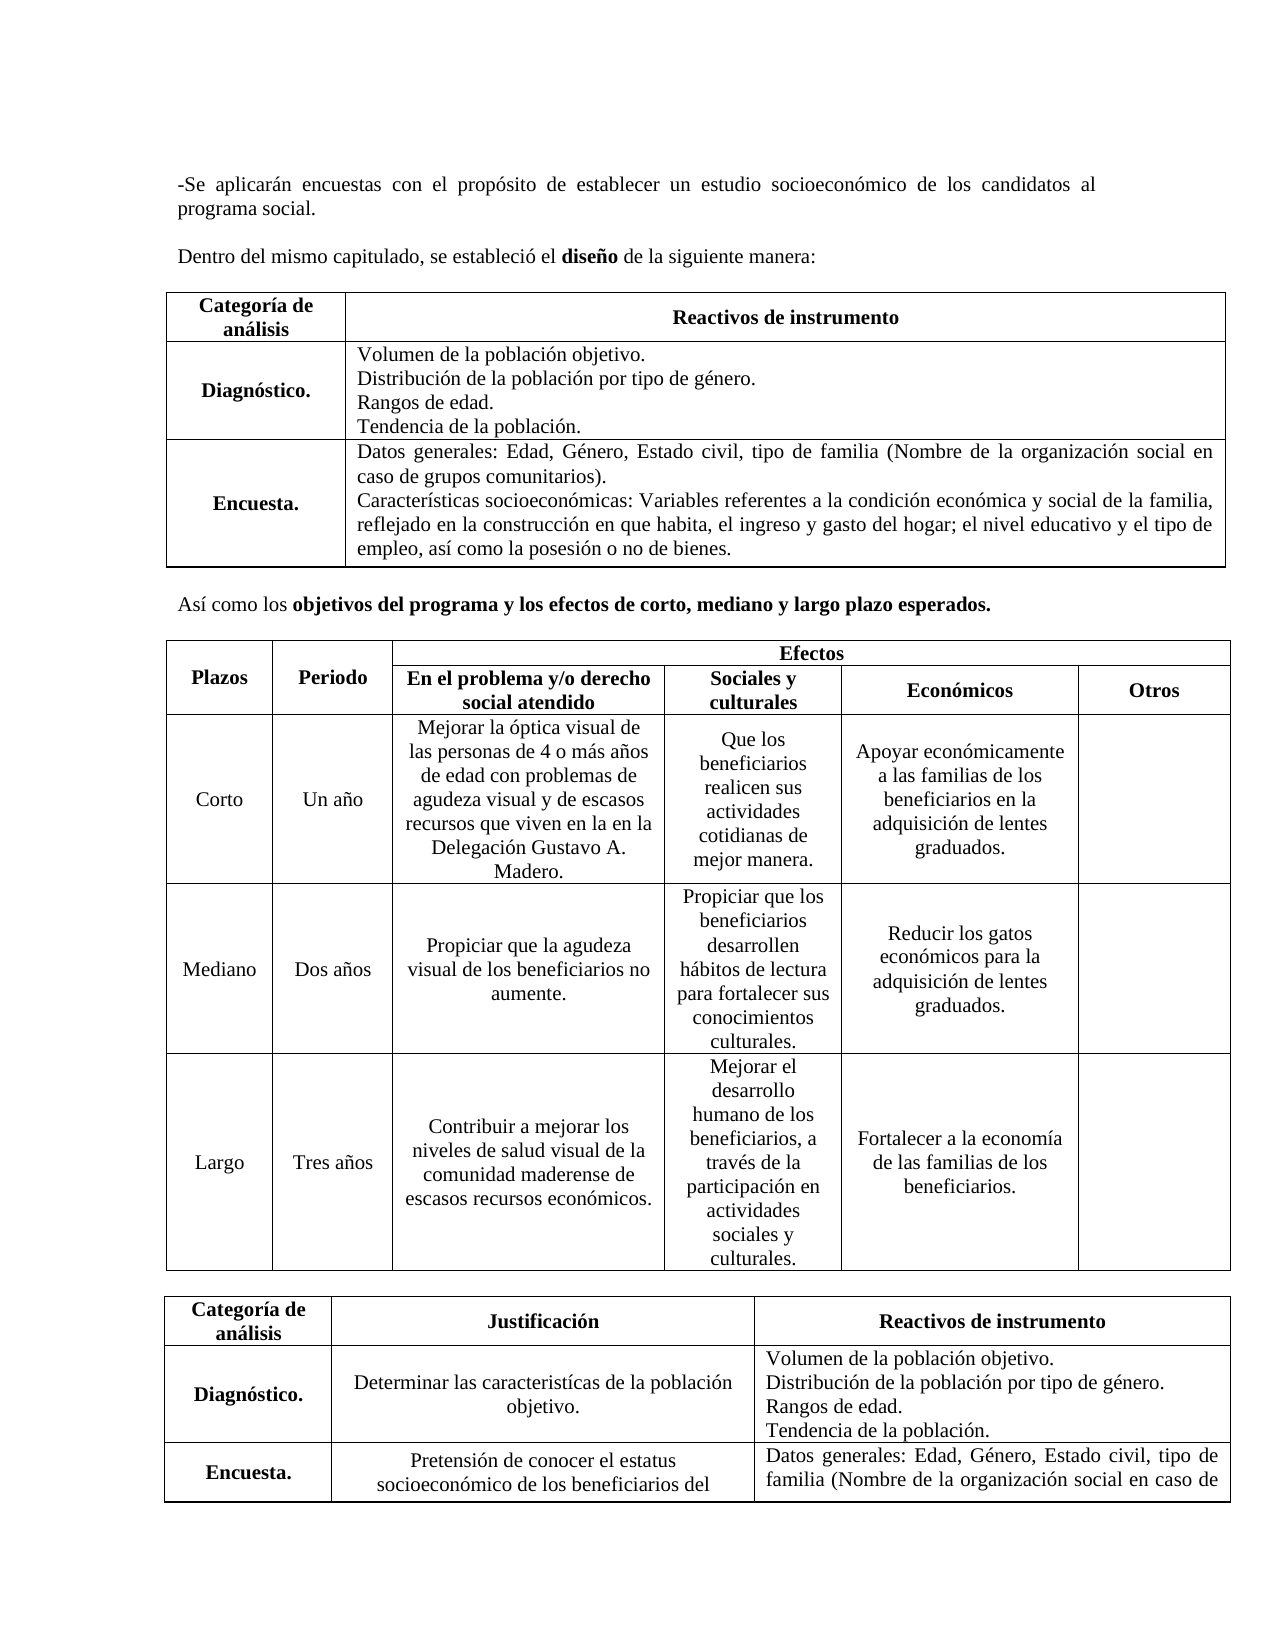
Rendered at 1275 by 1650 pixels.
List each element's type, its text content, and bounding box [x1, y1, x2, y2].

table_cell Volumen de la población objetivo. Distribución de la población por tipo de género. Rangos de edad. Tendencia de la población. [346, 342, 1225, 438]
table_cell Sociales y culturales [665, 666, 841, 714]
table_cell [1079, 884, 1230, 1053]
table_cell Determinar las caracteristícas de la población objetivo. [332, 1346, 754, 1442]
table_header Periodo [273, 641, 392, 714]
text -Se aplicarán encuestas con el propósito de establecer un estudio socioeconómico de los candidatos al programa social. [177, 172, 1098, 220]
table_cell Dos años [273, 884, 392, 1053]
table_cell Encuesta. [165, 1443, 331, 1501]
table_cell Fortalecer a la economía de las familias de los beneficiarios. [842, 1054, 1078, 1270]
text Así como los objetivos del programa y los efectos de corto, mediano y largo plazo esperados. [177, 591, 1098, 616]
table_cell [1079, 715, 1230, 883]
table_cell Volumen de la población objetivo. Distribución de la población por tipo de género. Rangos de edad. Tendencia de la población. [755, 1346, 1230, 1442]
table_cell Contribuir a mejorar los niveles de salud visual de la comunidad maderense de escasos recursos económicos. [393, 1054, 664, 1270]
table_header Reactivos de instrumento [346, 293, 1225, 341]
table_cell En el problema y/o derecho social atendido [393, 666, 664, 714]
table_cell Diagnóstico. [167, 342, 345, 438]
table_cell Propiciar que la agudeza visual de los beneficiarios no aumente. [393, 884, 664, 1053]
table_cell Un año [273, 715, 392, 883]
table_cell Corto [167, 715, 272, 883]
table_cell Mejorar la óptica visual de las personas de 4 o más años de edad con problemas de agudeza visual y de escasos recursos que viven en la en la Delegación Gustavo A. Madero. [393, 715, 664, 883]
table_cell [332, 1443, 754, 1501]
table_cell Otros [1079, 666, 1230, 714]
table_cell Que los beneficiarios realicen sus actividades cotidianas de mejor manera. [665, 715, 841, 883]
table_cell Reducir los gatos económicos para la adquisición de lentes graduados. [842, 884, 1078, 1053]
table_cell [755, 1443, 1230, 1501]
table_cell Propiciar que los beneficiarios desarrollen hábitos de lectura para fortalecer sus conocimientos culturales. [665, 884, 841, 1053]
table_header Reactivos de instrumento [755, 1297, 1230, 1345]
table_header Plazos [167, 641, 272, 714]
table_header Categoría de análisis [167, 293, 345, 341]
table_header Justificación [332, 1297, 754, 1345]
table_header Efectos [393, 641, 1230, 665]
table_header Categoría de análisis [165, 1297, 331, 1345]
table_cell Encuesta. [167, 440, 345, 566]
table_cell Mejorar el desarrollo humano de los beneficiarios, a través de la participación en actividades sociales y culturales. [665, 1054, 841, 1270]
table_cell Diagnóstico. [165, 1346, 331, 1442]
table_cell [1079, 1054, 1230, 1270]
table_cell Económicos [842, 666, 1078, 714]
text Dentro del mismo capitulado, se estableció el diseño de la siguiente manera: [177, 244, 1098, 268]
table_cell Tres años [273, 1054, 392, 1270]
table_cell Apoyar económicamente a las familias de los beneficiarios en la adquisición de lentes graduados. [842, 715, 1078, 883]
table_cell Mediano [167, 884, 272, 1053]
table_cell Largo [167, 1054, 272, 1270]
